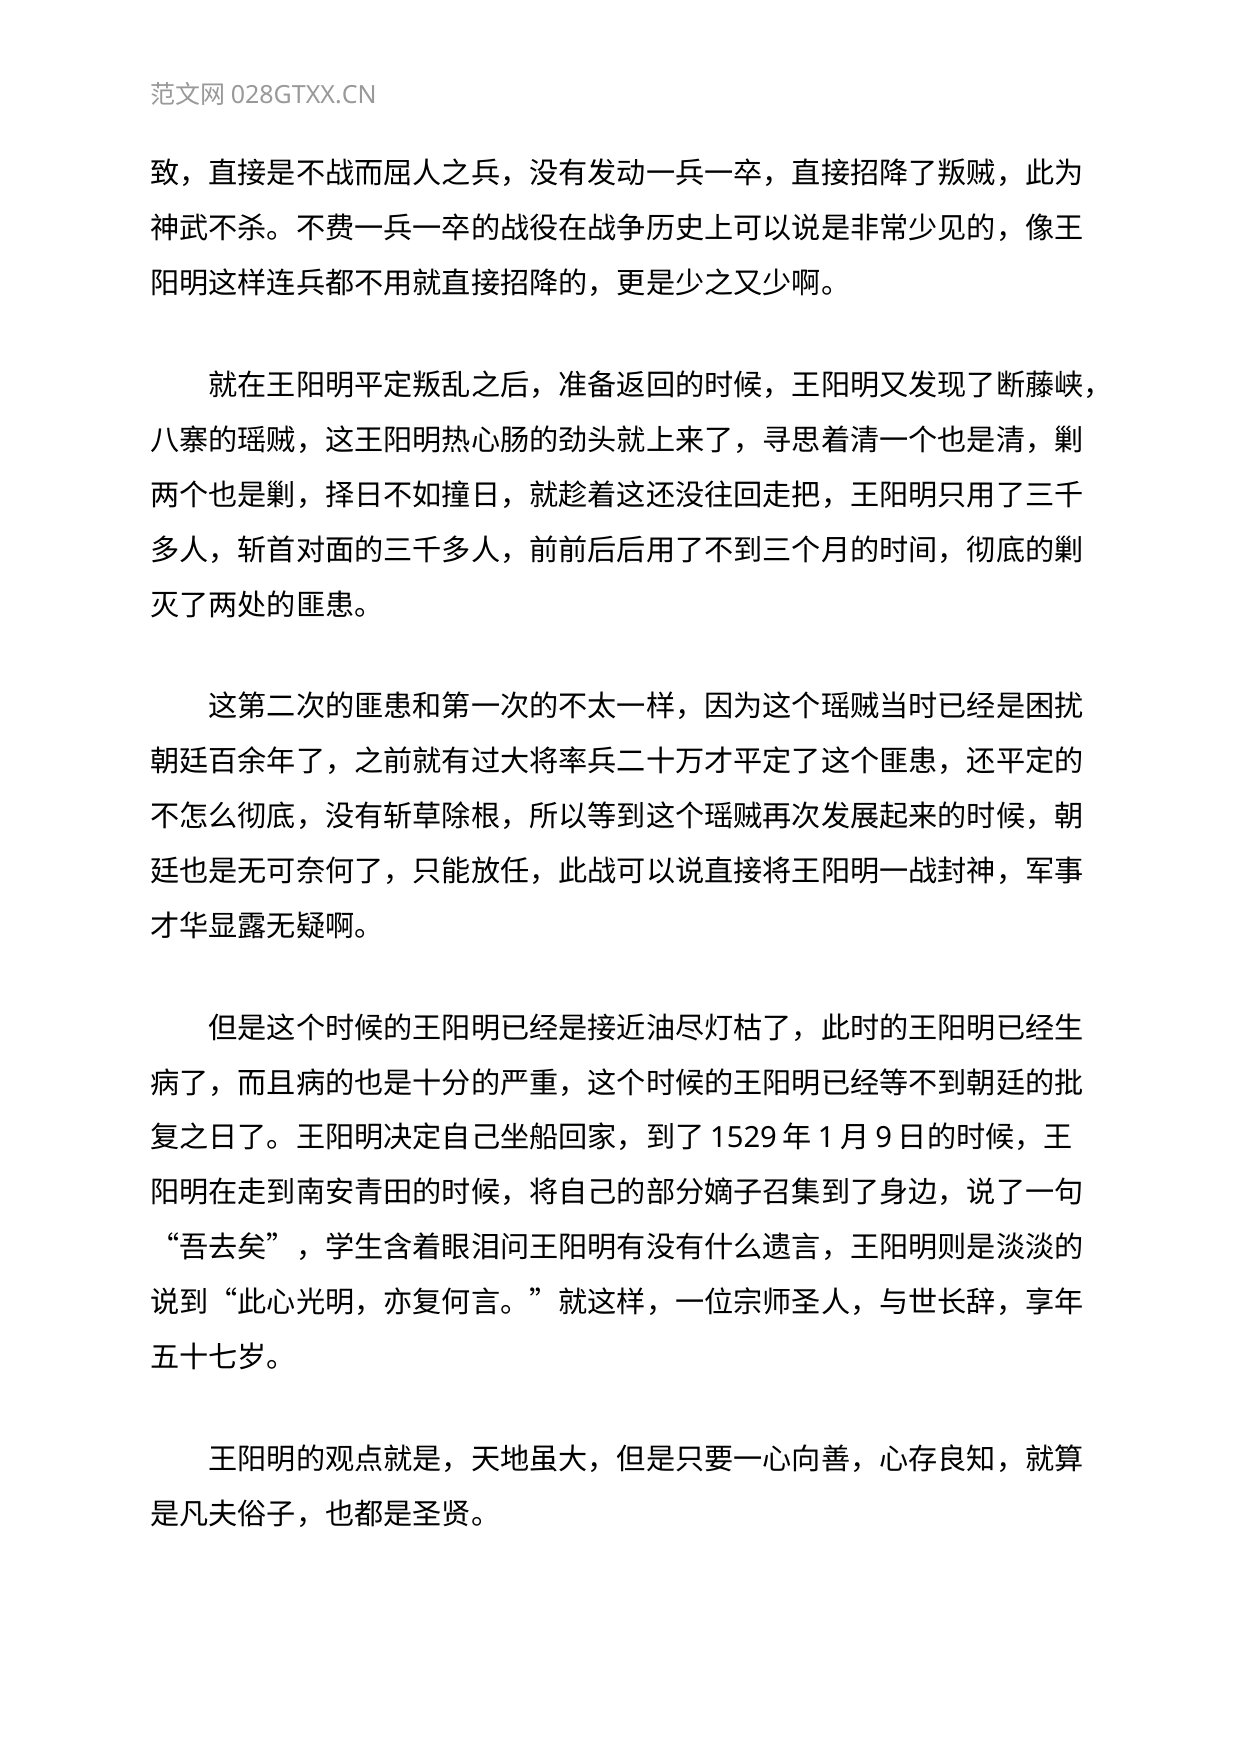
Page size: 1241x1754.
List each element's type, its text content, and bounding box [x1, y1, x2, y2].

text 这第二次的匪患和第一次的不太一样，因为这个瑶贼当时已经是困扰朝廷百余年了，之前就有过大将率兵二十万才平定了这个匪患，还平定的不怎么彻底，没有斩草除根，所以等到这个瑶贼再次发展起来的时候，朝廷也是无可奈何了，只能放任，此战可以说直接将王阳明一战封神，军事才华显露无疑啊。 [150, 683, 1090, 945]
text 但是这个时候的王阳明已经是接近油尽灯枯了，此时的王阳明已经生病了，而且病的也是十分的严重，这个时候的王阳明已经等不到朝廷的批复之日了。王阳明决定自己坐船回家，到了1529年1月9日的时候，王阳明在走到南安青田的时候，将自己的部分嫡子召集到了身边，说了一句“吾去矣”，学生含着眼泪问王阳明有没有什么遗言，王阳明则是淡淡的说到“此心光明，亦复何言。”就这样，一位宗师圣人，与世长辞，享年五十七岁。 [150, 1004, 1090, 1376]
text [150, 150, 1090, 302]
text 就在王阳明平定叛乱之后，准备返回的时候，王阳明又发现了断藤峡，八寨的瑶贼，这王阳明热心肠的劲头就上来了，寻思着清一个也是清，剿两个也是剿，择日不如撞日，就趁着这还没往回走把，王阳明只用了三千多人，斩首对面的三千多人，前前后后用了不到三个月的时间，彻底的剿灭了两处的匪患。 [150, 362, 1090, 623]
text 王阳明的观点就是，天地虽大，但是只要一心向善，心存良知，就算是凡夫俗子，也都是圣贤。 [150, 1436, 1090, 1533]
